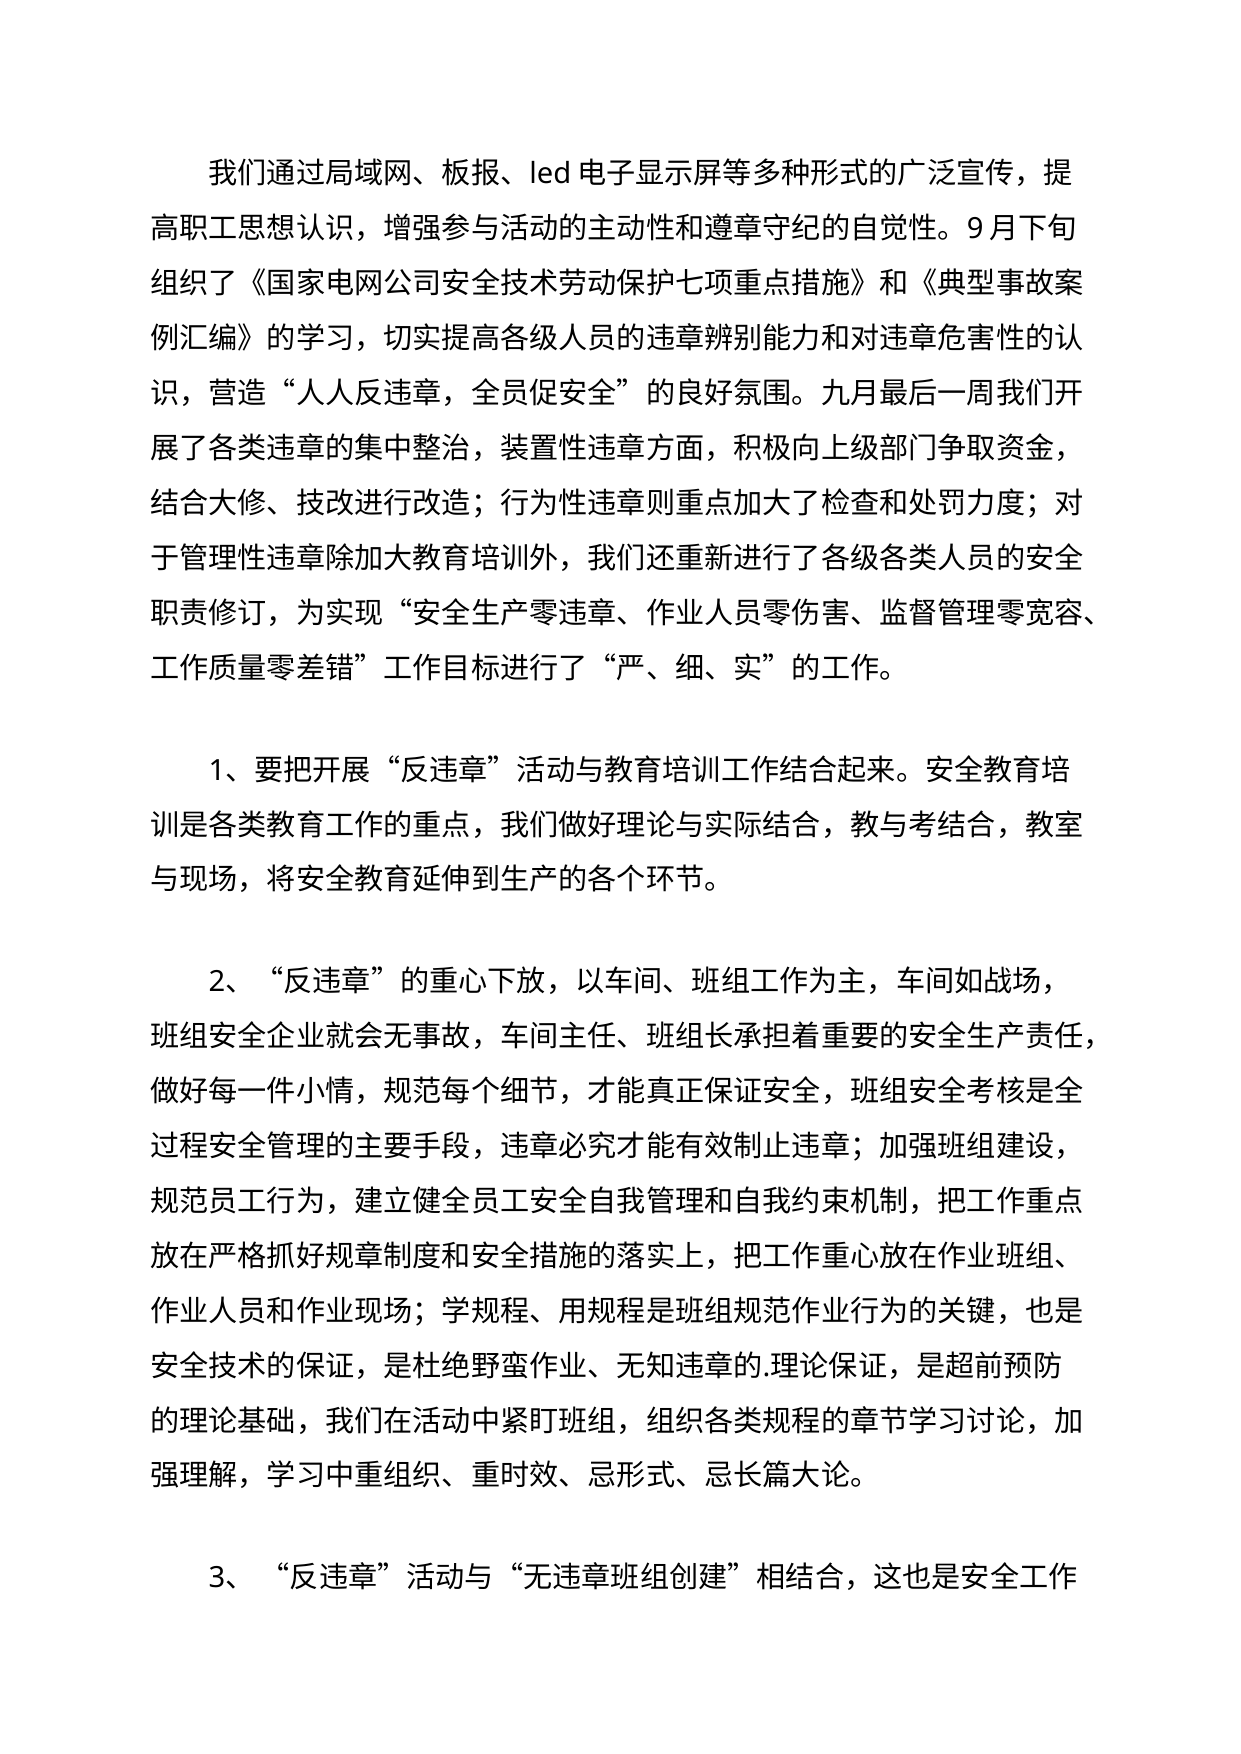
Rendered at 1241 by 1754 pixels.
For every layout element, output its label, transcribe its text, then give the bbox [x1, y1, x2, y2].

text 2、“反违章”的重心下放，以车间、班组工作为主，车间如战场，班组安全企业就会无事故，车间主任、班组长承担着重要的安全生产责任，做好每一件小情，规范每个细节，才能真正保证安全，班组安全考核是全过程安全管理的主要手段，违章必究才能有效制止违章；加强班组建设，规范员工行为，建立健全员工安全自我管理和自我约束机制，把工作重点放在严格抓好规章制度和安全措施的落实上，把工作重心放在作业班组、作业人员和作业现场；学规程、用规程是班组规范作业行为的关键，也是安全技术的保证，是杜绝野蛮作业、无知违章的.理论保证，是超前预防的理论基础，我们在活动中紧盯班组，组织各类规程的章节学习讨论，加强理解，学习中重组织、重时效、忌形式、忌长篇大论。 [150, 958, 1090, 1494]
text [150, 1554, 1090, 1596]
text 1、要把开展“反违章”活动与教育培训工作结合起来。安全教育培训是各类教育工作的重点，我们做好理论与实际结合，教与考结合，教室与现场，将安全教育延伸到生产的各个环节。 [150, 746, 1090, 898]
text 我们通过局域网、板报、led电子显示屏等多种形式的广泛宣传，提高职工思想认识，增强参与活动的主动性和遵章守纪的自觉性。9月下旬组织了《国家电网公司安全技术劳动保护七项重点措施》和《典型事故案例汇编》的学习，切实提高各级人员的违章辨别能力和对违章危害性的认识，营造“人人反违章，全员促安全”的良好氛围。九月最后一周我们开展了各类违章的集中整治，装置性违章方面，积极向上级部门争取资金，结合大修、技改进行改造；行为性违章则重点加大了检查和处罚力度；对于管理性违章除加大教育培训外，我们还重新进行了各级各类人员的安全职责修订，为实现“安全生产零违章、作业人员零伤害、监督管理零宽容、工作质量零差错”工作目标进行了“严、细、实”的工作。 [150, 150, 1090, 687]
